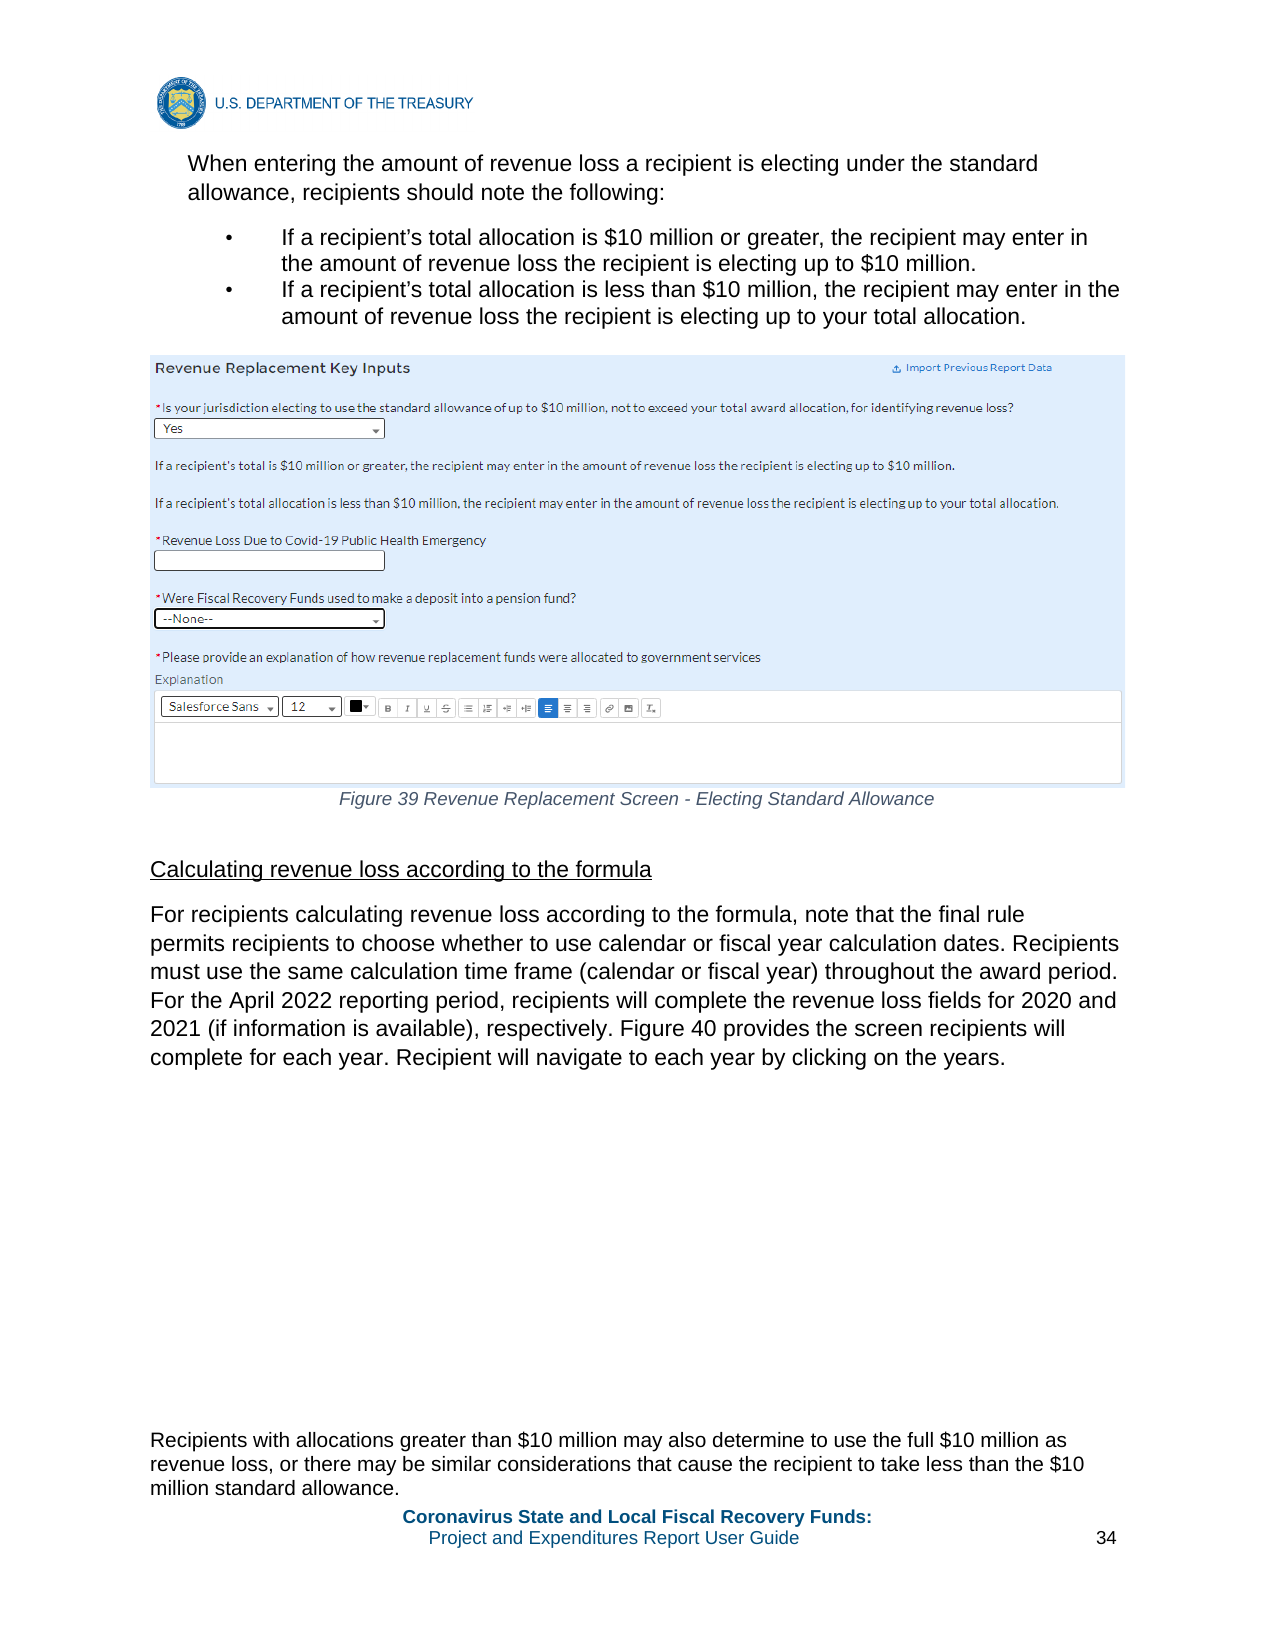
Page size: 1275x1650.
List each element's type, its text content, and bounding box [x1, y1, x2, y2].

picture [150, 355, 1125, 788]
list If a recipient’s total allocation is $10 million or greater, the recipient may enter in the amount of revenue loss the recipient is electing up to $10 million. [225, 223, 1125, 276]
picture [150, 75, 476, 132]
list If a recipient’s total allocation is less than $10 million, the recipient may enter in the amount of revenue loss the recipient is electing up to your total allocation. [225, 276, 1125, 329]
text When entering the amount of revenue loss a recipient is electing under the standard allowance, recipients should note the following: [187, 150, 1125, 205]
text For recipients calculating revenue loss according to the formula, note that the final rule permits recipients to choose whether to use calendar or fiscal year calculation dates. Recipients must use the same calculation time frame (calendar or fiscal year) throughout the award period. For the April 2022 reporting period, recipients will complete the revenue loss fields for 2020 and 2021 (if information is available), respectively. Figure 40 provides the screen recipients will complete for each year. Recipient will navigate to each year by clicking on the years. [150, 901, 1125, 1070]
text Calculating revenue loss according to the formula [150, 856, 1125, 883]
